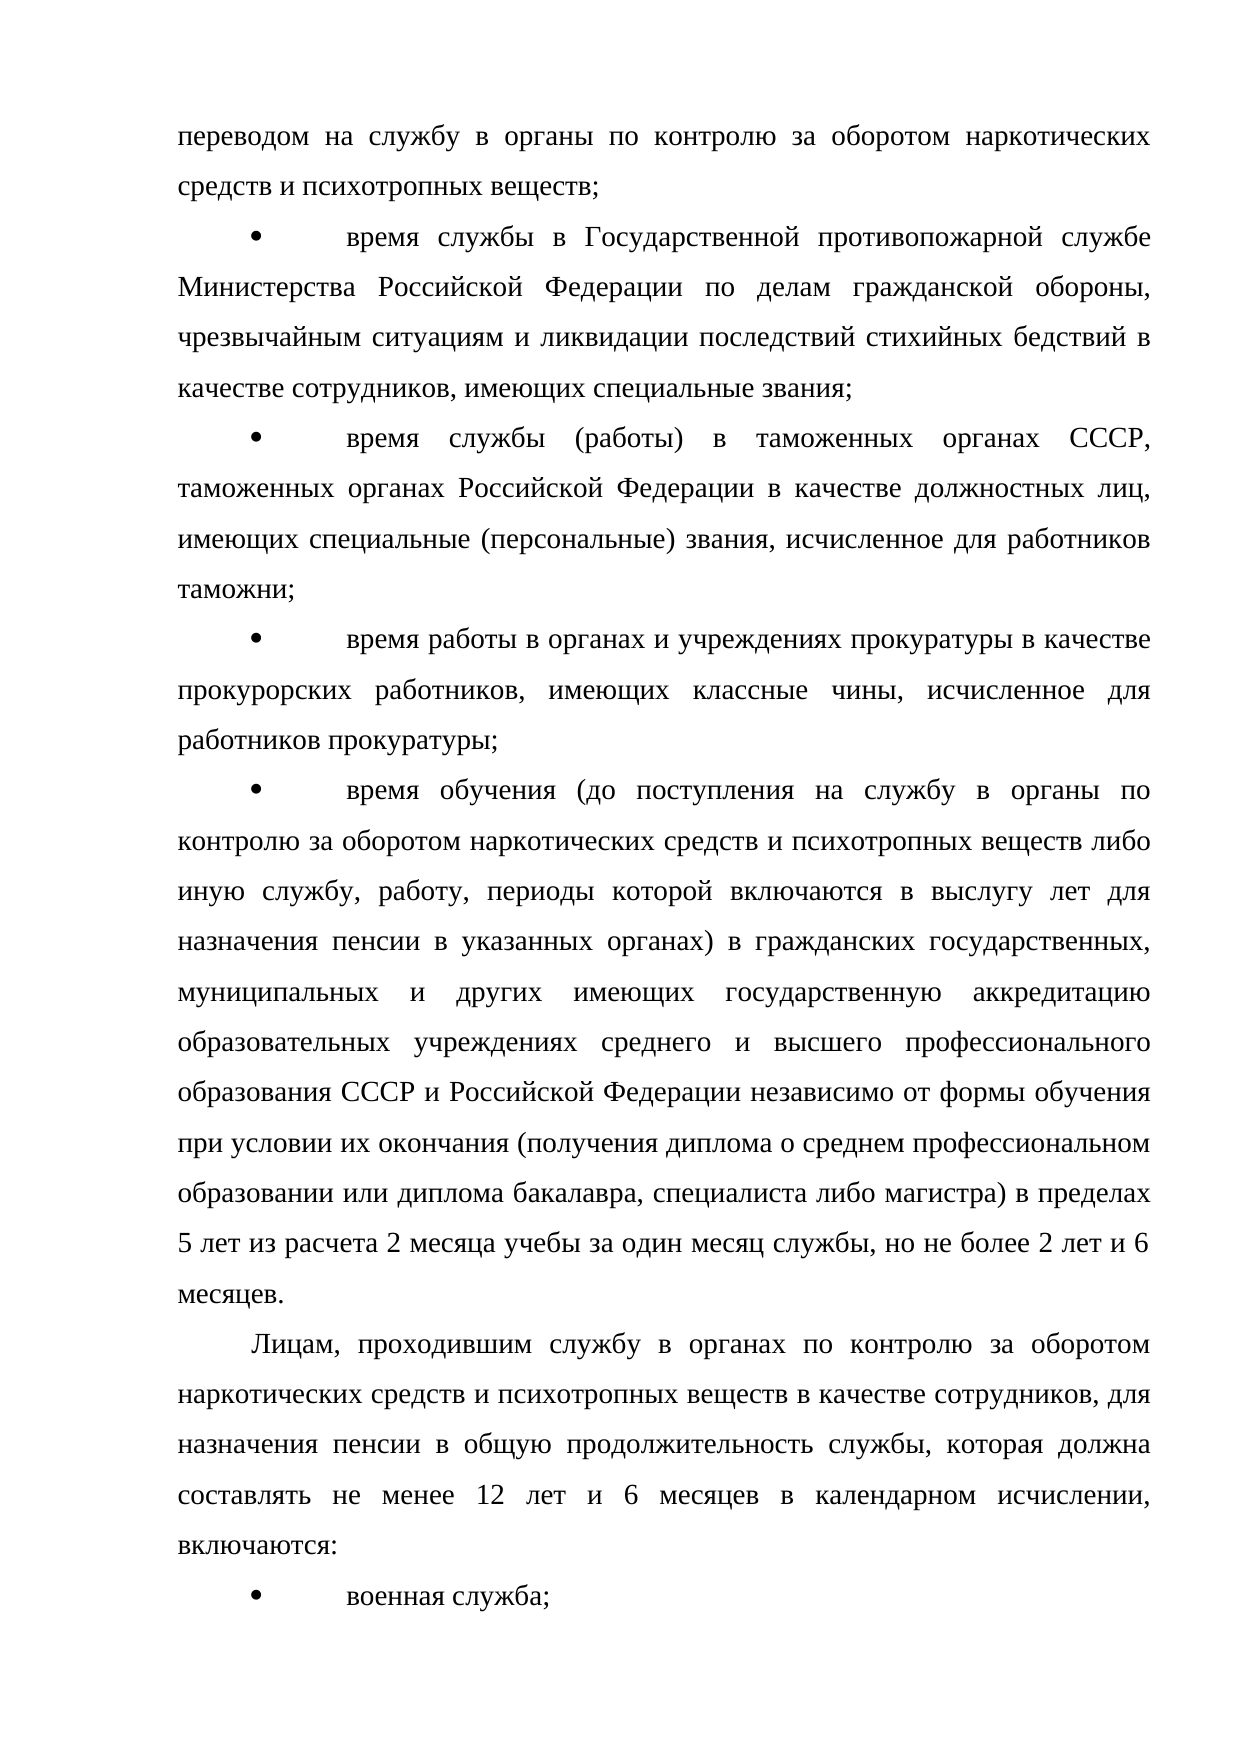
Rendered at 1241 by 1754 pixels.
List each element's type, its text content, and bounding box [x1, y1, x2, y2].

text Лицам, проходившим службу в органах по контролю за оборотом наркотических средств и психотропных веществ в качестве сотрудников, для назначения пенсии в общую продолжительность службы, которая должна составлять не менее 12 лет и 6 месяцев в календарном исчислении, включаются: [177, 1326, 1152, 1561]
list время работы в органах и учреждениях прокуратуры в качестве прокурорских работников, имеющих классные чины, исчисленное для работников прокуратуры; [177, 621, 1152, 756]
list время службы (работы) в таможенных органах СССР, таможенных органах Российской Федерации в качестве должностных лиц, имеющих специальные (персональные) звания, исчисленное для работников таможни; [177, 420, 1152, 605]
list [177, 118, 1152, 202]
list время службы в Государственной противопожарной службе Министерства Российской Федерации по делам гражданской обороны, чрезвычайным ситуациям и ликвидации последствий стихийных бедствий в качестве сотрудников, имеющих специальные звания; [177, 219, 1152, 403]
list военная служба; [177, 1578, 1152, 1611]
list время обучения (до поступления на службу в органы по контролю за оборотом наркотических средств и психотропных веществ либо иную службу, работу, периоды которой включаются в выслугу лет для назначения пенсии в указанных органах) в гражданских государственных, муниципальных и других имеющих государственную аккредитацию образовательных учреждениях среднего и высшего профессионального образования СССР и Российской Федерации независимо от формы обучения при условии их окончания (получения диплома о среднем профессиональном образовании или диплома бакалавра, специалиста либо магистра) в пределах 5 лет из расчета 2 месяца учебы за один месяц службы, но не более 2 лет и 6 месяцев. [177, 772, 1152, 1309]
